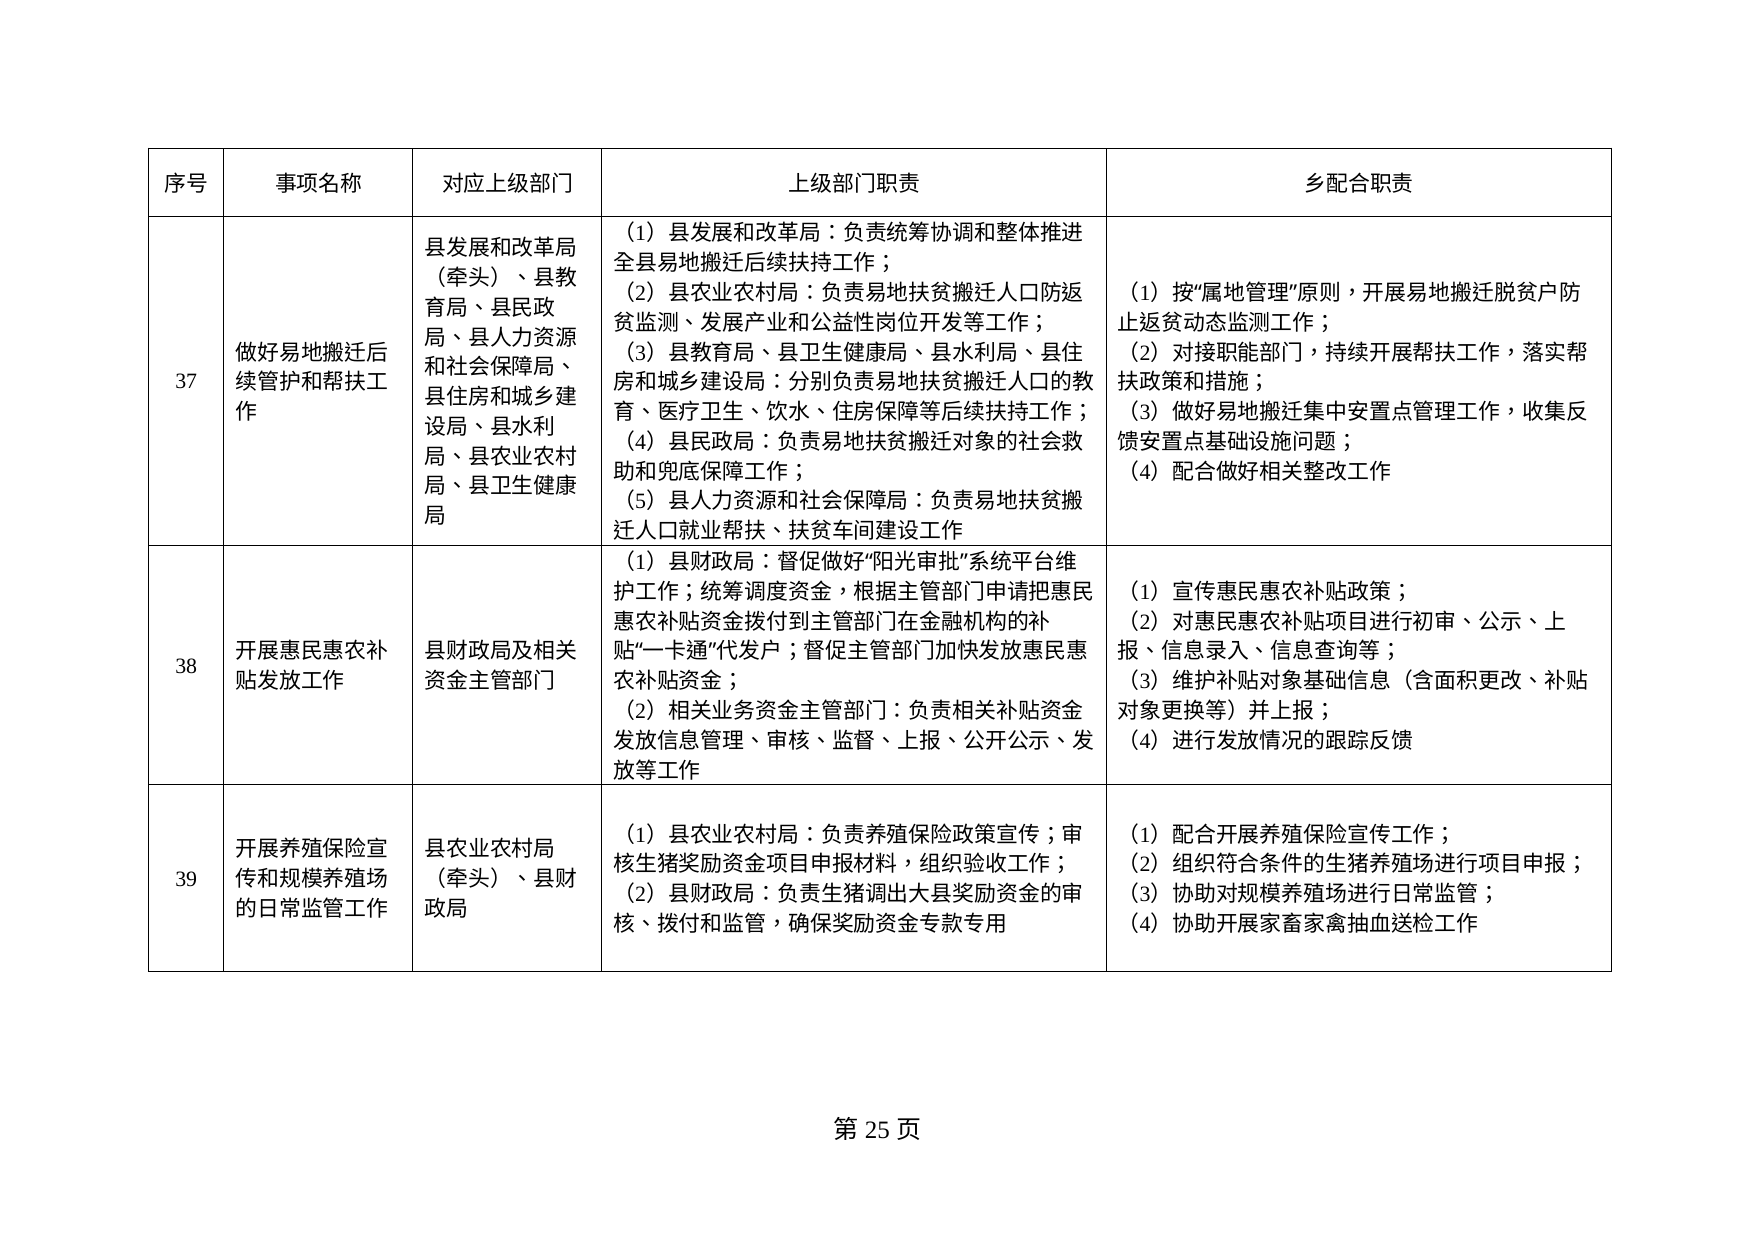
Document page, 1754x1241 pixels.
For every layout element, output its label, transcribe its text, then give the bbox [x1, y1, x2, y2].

table_cell 做好易地搬迁后续管护和帮扶工作 [224, 217, 412, 545]
table_cell 县农业农村局（牵头）、县财政局 [413, 785, 601, 971]
table_cell 县财政局及相关资金主管部门 [413, 546, 601, 784]
table_cell 开展惠民惠农补贴发放工作 [224, 546, 412, 784]
table_cell （1）县发展和改革局：负责统筹协调和整体推进全县易地搬迁后续扶持工作； （2）县农业农村局：负责易地扶贫搬迁人口防返贫监测、发展产业和公益性岗位开发等工作； （3）县教育局、县卫生健康局、县水利局、县住房和城乡建设局：分别负责易地扶贫搬迁人口的教育、医疗卫生、饮水、住房保障等后续扶持工作； （4）县民政局：负责易地扶贫搬迁对象的社会救助和兜底保障工作； （5）县人力资源和社会保障局：负责易地扶贫搬迁人口就业帮扶、扶贫车间建设工作 [602, 217, 1106, 545]
table_cell （1）县财政局：督促做好“阳光审批”系统平台维护工作；统筹调度资金，根据主管部门申请把惠民惠农补贴资金拨付到主管部门在金融机构的补贴“一卡通”代发户；督促主管部门加快发放惠民惠农补贴资金； （2）相关业务资金主管部门：负责相关补贴资金发放信息管理、审核、监督、上报、公开公示、发放等工作 [602, 546, 1106, 784]
table_cell 开展养殖保险宣传和规模养殖场的日常监管工作 [224, 785, 412, 971]
table_header 对应上级部门 [413, 149, 601, 216]
table_cell 39 [149, 785, 223, 971]
table_header 事项名称 [224, 149, 412, 216]
table_cell 37 [149, 217, 223, 545]
table_header 上级部门职责 [602, 149, 1106, 216]
table_cell （1）县农业农村局：负责养殖保险政策宣传；审核生猪奖励资金项目申报材料，组织验收工作； （2）县财政局：负责生猪调出大县奖励资金的审核、拨付和监管，确保奖励资金专款专用 [602, 785, 1106, 971]
table_cell （1）宣传惠民惠农补贴政策； （2）对惠民惠农补贴项目进行初审、公示、上报、信息录入、信息查询等； （3）维护补贴对象基础信息（含面积更改、补贴对象更换等）并上报； （4）进行发放情况的跟踪反馈 [1107, 546, 1611, 784]
table_cell （1）配合开展养殖保险宣传工作； （2）组织符合条件的生猪养殖场进行项目申报； （3）协助对规模养殖场进行日常监管； （4）协助开展家畜家禽抽血送检工作 [1107, 785, 1611, 971]
table_cell 38 [149, 546, 223, 784]
table_header 序号 [149, 149, 223, 216]
table_header 乡配合职责 [1107, 149, 1611, 216]
table_cell 县发展和改革局（牵头）、县教育局、县民政局、县人力资源和社会保障局、县住房和城乡建设局、县水利局、县农业农村局、县卫生健康局 [413, 217, 601, 545]
table_cell （1）按“属地管理”原则，开展易地搬迁脱贫户防止返贫动态监测工作； （2）对接职能部门，持续开展帮扶工作，落实帮扶政策和措施； （3）做好易地搬迁集中安置点管理工作，收集反馈安置点基础设施问题； （4）配合做好相关整改工作 [1107, 217, 1611, 545]
